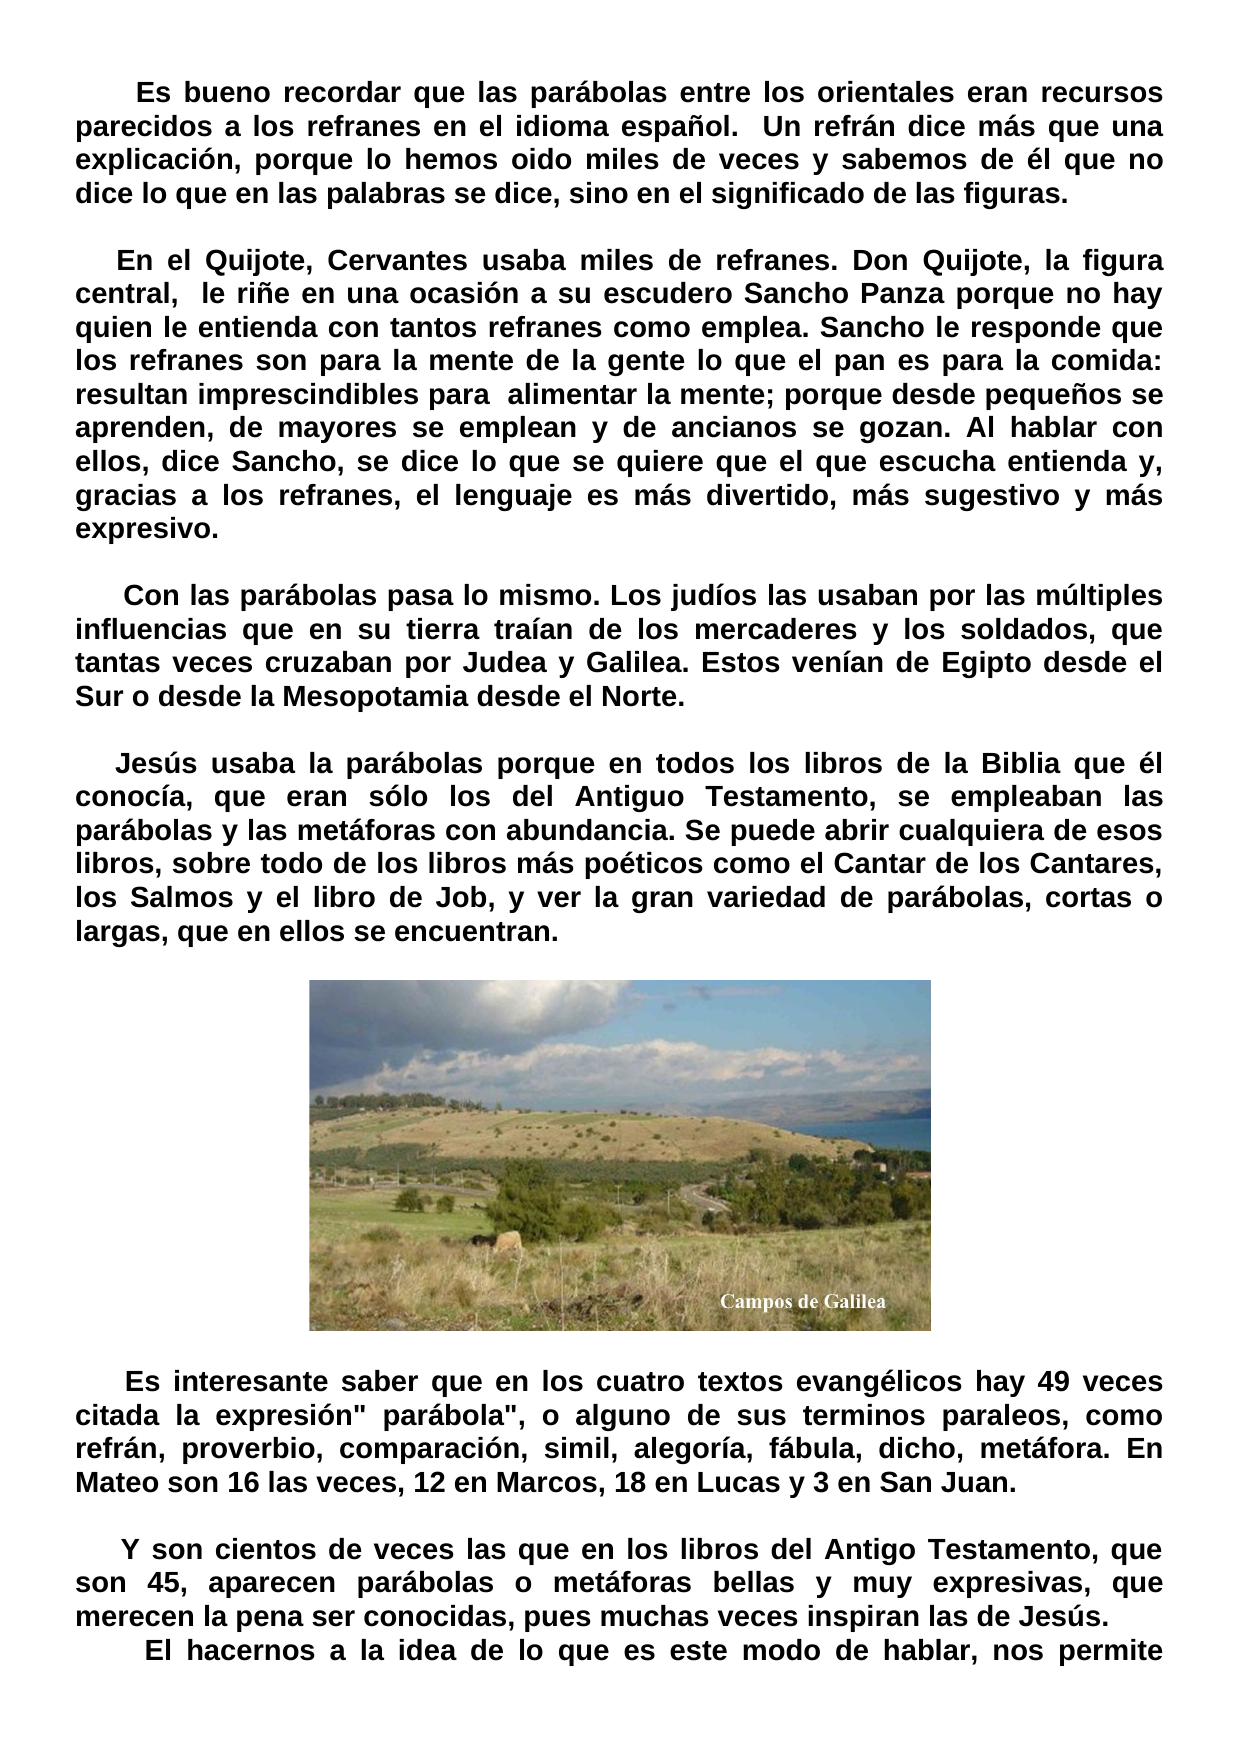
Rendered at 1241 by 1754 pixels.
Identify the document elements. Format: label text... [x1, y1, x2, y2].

text Es interesante saber que en los cuatro textos evangélicos hay 49 veces citada la expresión" parábola", o alguno de sus terminos paraleos, como refrán, proverbio, comparación, simil, alegoría, fábula, dicho, metáfora. En Mateo son 16 las veces, 12 en Marcos, 18 en Lucas y 3 en San Juan. [75, 1364, 1165, 1498]
text Y son cientos de veces las que en los libros del Antigo Testamento, que son 45, aparecen parábolas o metáforas bellas y muy expresivas, que merecen la pena ser conocidas, pues muchas veces inspiran las de Jesús. [75, 1532, 1165, 1632]
text En el Quijote, Cervantes usaba miles de refranes. Don Quijote, la figura central, le riñe en una ocasión a su escudero Sancho Panza porque no hay quien le entienda con tantos refranes como emplea. Sancho le responde que los refranes son para la mente de la gente lo que el pan es para la comida: resultan imprescindibles para alimentar la mente; porque desde pequeños se aprenden, de mayores se emplean y de ancianos se gozan. Al hablar con ellos, dice Sancho, se dice lo que se quiere que el que escucha entienda y, gracias a los refranes, el lenguaje es más divertido, más sugestivo y más expresivo. [75, 243, 1165, 544]
text Con las parábolas pasa lo mismo. Los judíos las usaban por las múltiples influencias que en su tierra traían de los mercaderes y los soldados, que tantas veces cruzaban por Judea y Galilea. Estos venían de Egipto desde el Sur o desde la Mesopotamia desde el Norte. [75, 578, 1165, 712]
picture [309, 980, 931, 1331]
text Jesús usaba la parábolas porque en todos los libros de la Biblia que él conocía, que eran sólo los del Antiguo Testamento, se empleaban las parábolas y las metáforas con abundancia. Se puede abrir cualquiera de esos libros, sobre todo de los libros más poéticos como el Cantar de los Cantares, los Salmos y el libro de Job, y ver la gran variedad de parábolas, cortas o largas, que en ellos se encuentran. [75, 746, 1165, 947]
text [75, 1632, 1165, 1666]
text Es bueno recordar que las parábolas entre los orientales eran recursos parecidos a los refranes en el idioma español. Un refrán dice más que una explicación, porque lo hemos oido miles de veces y sabemos de él que no dice lo que en las palabras se dice, sino en el significado de las figuras. [75, 75, 1165, 209]
